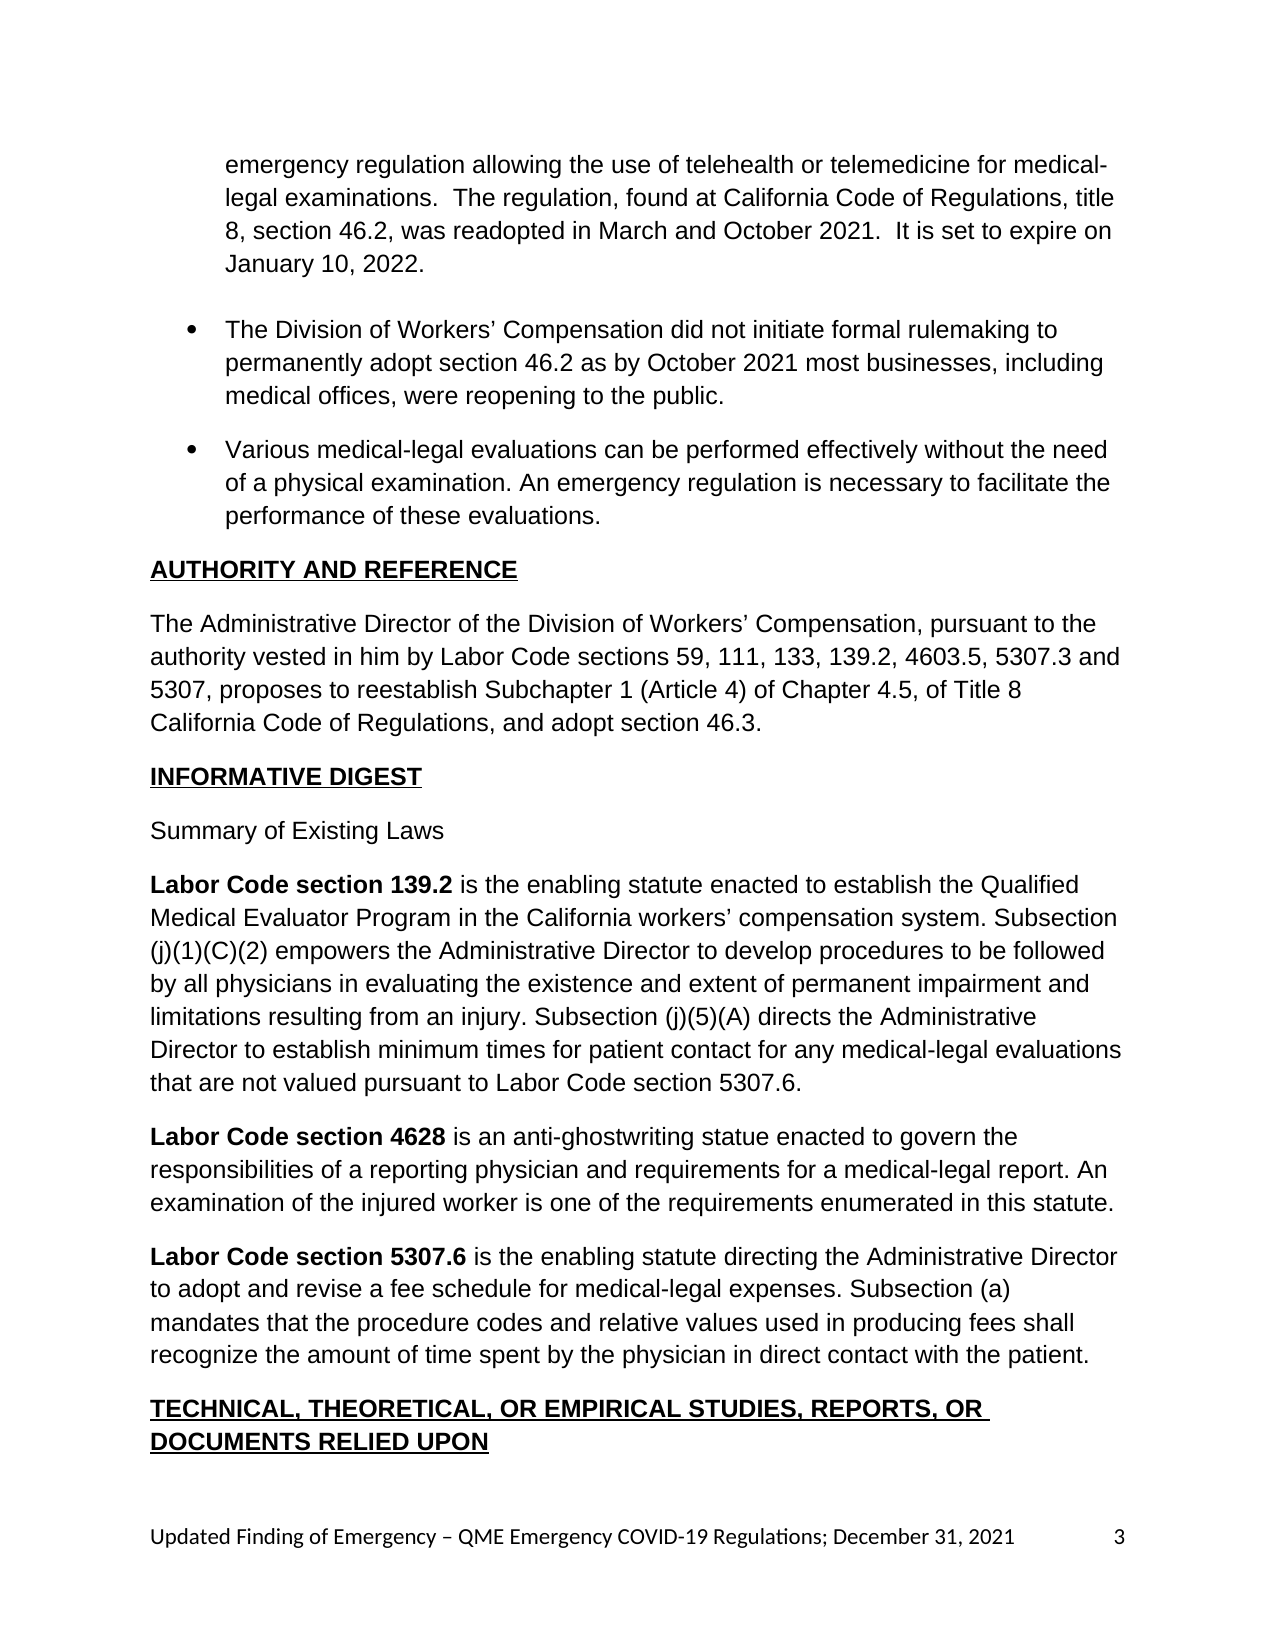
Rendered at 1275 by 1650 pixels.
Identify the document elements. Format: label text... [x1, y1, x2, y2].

subtitle INFORMATIVE DIGEST [150, 762, 1125, 791]
text Summary of Existing Laws [150, 816, 1125, 844]
subtitle TECHNICAL, THEORETICAL, OR EMPIRICAL STUDIES, REPORTS, OR DOCUMENTS RELIED UPON [150, 1394, 1125, 1456]
text Labor Code section 5307.6 is the enabling statute directing the Administrative Director to adopt and revise a fee schedule for medical-legal expenses. Subsection (a) mandates that the procedure codes and relative values used in producing fees shall recognize the amount of time spent by the physician in direct contact with the patient. [150, 1241, 1125, 1369]
list The Division of Workers’ Compensation did not initiate formal rulemaking to permanently adopt section 46.2 as by October 2021 most businesses, including medical offices, were reopening to the public. [187, 315, 1125, 410]
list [187, 150, 1125, 278]
text Labor Code section 139.2 is the enabling statute enacted to establish the Qualified Medical Evaluator Program in the California workers’ compensation system. Subsection (j)(1)(C)(2) empowers the Administrative Director to develop procedures to be followed by all physicians in evaluating the existence and extent of permanent impairment and limitations resulting from an injury. Subsection (j)(5)(A) directs the Administrative Director to establish minimum times for patient contact for any medical-legal evaluations that are not valued pursuant to Labor Code section 5307.6. [150, 869, 1125, 1096]
subtitle AUTHORITY AND REFERENCE [150, 555, 1125, 584]
text Labor Code section 4628 is an anti-ghostwriting statue enacted to govern the responsibilities of a reporting physician and requirements for a medical-legal report. An examination of the injured worker is one of the requirements enumerated in this statute. [150, 1122, 1125, 1216]
list Various medical-legal evaluations can be performed effectively without the need of a physical examination. An emergency regulation is necessary to facilitate the performance of these evaluations. [187, 435, 1125, 530]
text The Administrative Director of the Division of Workers’ Compensation, pursuant to the authority vested in him by Labor Code sections 59, 111, 133, 139.2, 4603.5, 5307.3 and 5307, proposes to reestablish Subchapter 1 (Article 4) of Chapter 4.5, of Title 8 California Code of Regulations, and adopt section 46.3. [150, 609, 1125, 737]
